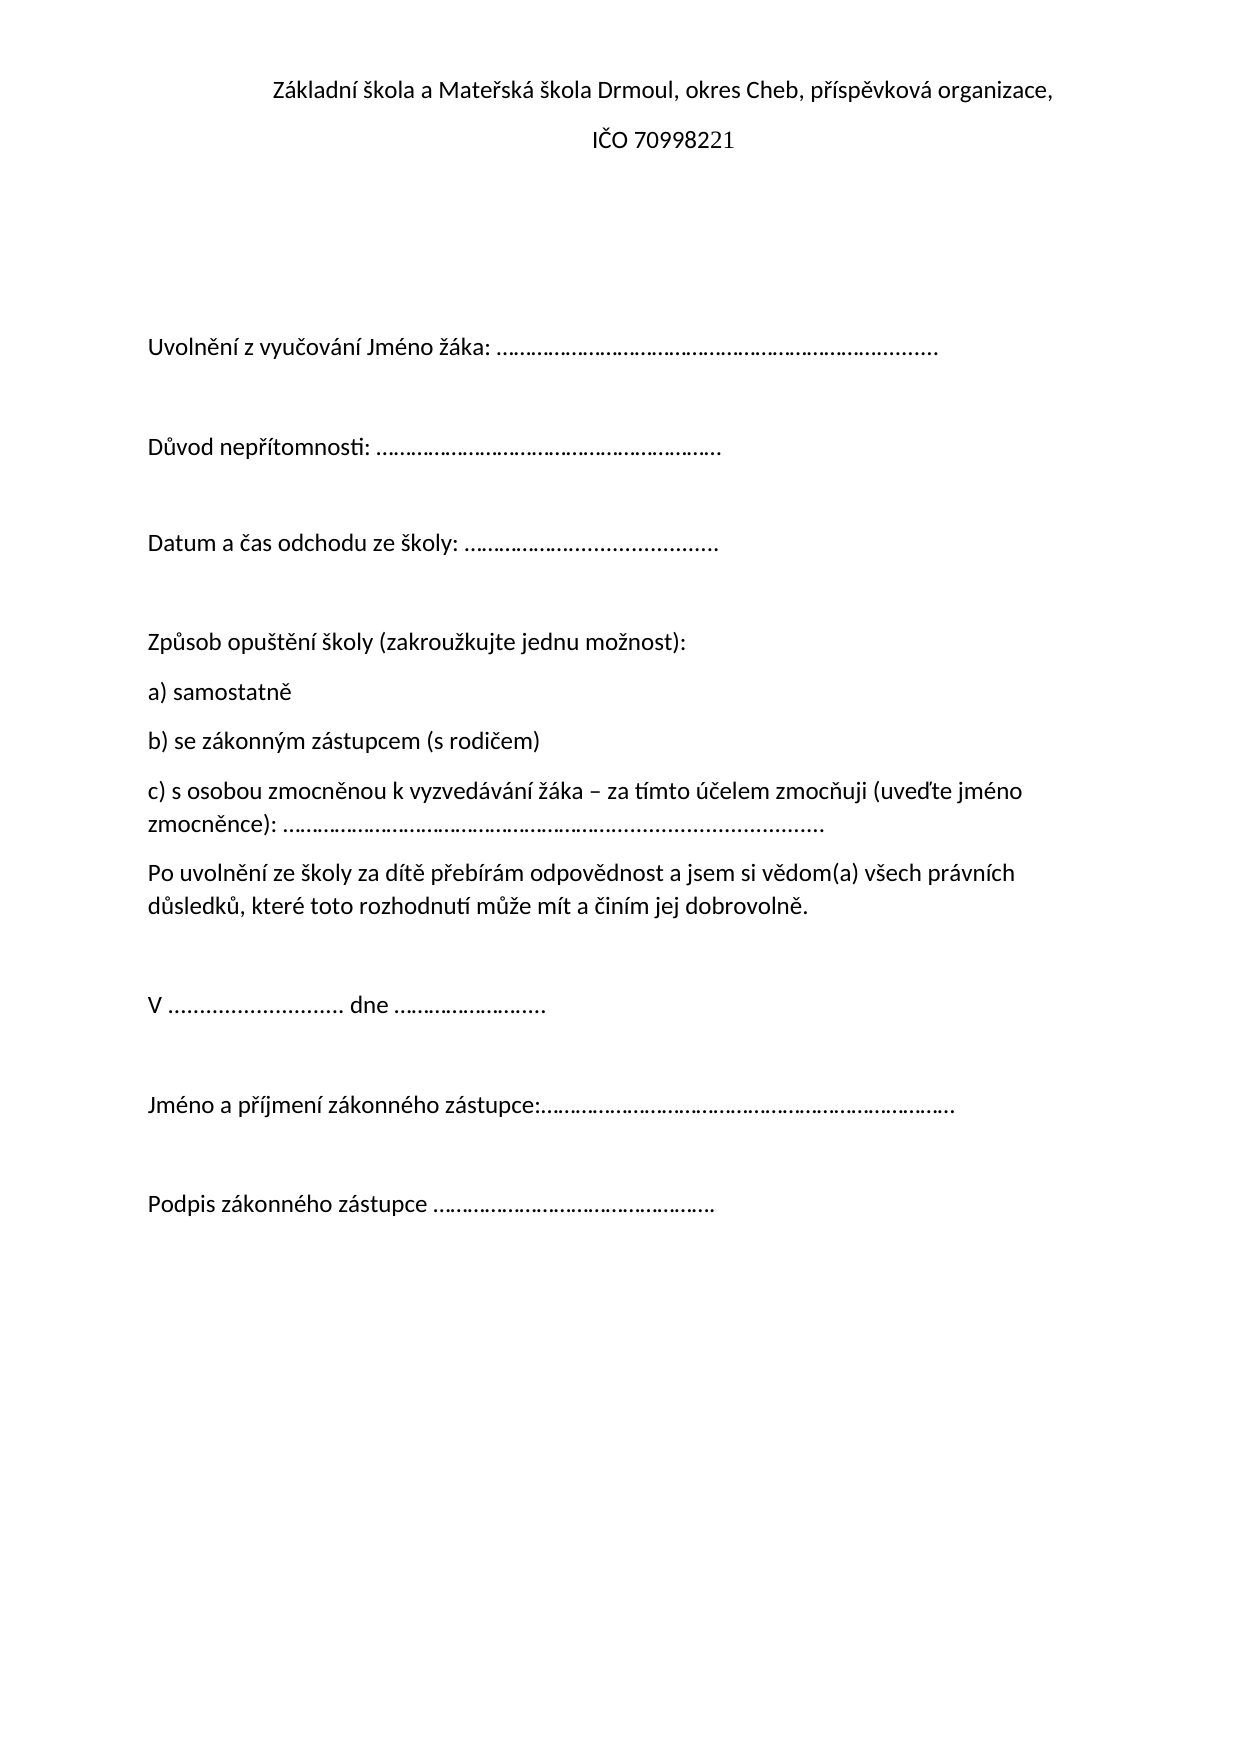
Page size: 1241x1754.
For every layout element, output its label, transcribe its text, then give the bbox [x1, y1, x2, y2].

text Podpis zákonného zástupce …………………………………………. [148, 1188, 1093, 1218]
text Po uvolnění ze školy za dítě přebírám odpovědnost a jsem si vědom(a) všech právních důsledků, které toto rozhodnutí může mít a činím jej dobrovolně. [148, 858, 1093, 921]
text a) samostatně [148, 676, 1093, 706]
text Důvod nepřítomnosti: …………………………………………………… [148, 431, 1093, 461]
text Uvolnění z vyučování Jméno žáka: ………………………………………………………….......... [148, 332, 1093, 362]
text Způsob opuštění školy (zakroužkujte jednu možnost): [148, 626, 1093, 657]
text Datum a čas odchodu ze školy: ………………........................ [148, 527, 1093, 558]
text V ............................ dne …………………..... [148, 990, 1093, 1020]
text Jméno a příjmení zákonného zástupce:……………………………………………………………… [148, 1089, 1093, 1119]
text c) s osobou zmocněnou k vyzvedávání žáka – za tímto účelem zmocňuji (uveďte jméno zmocněnce): ………………………………………………….................................. [148, 775, 1093, 838]
text b) se zákonným zástupcem (s rodičem) [148, 726, 1093, 756]
